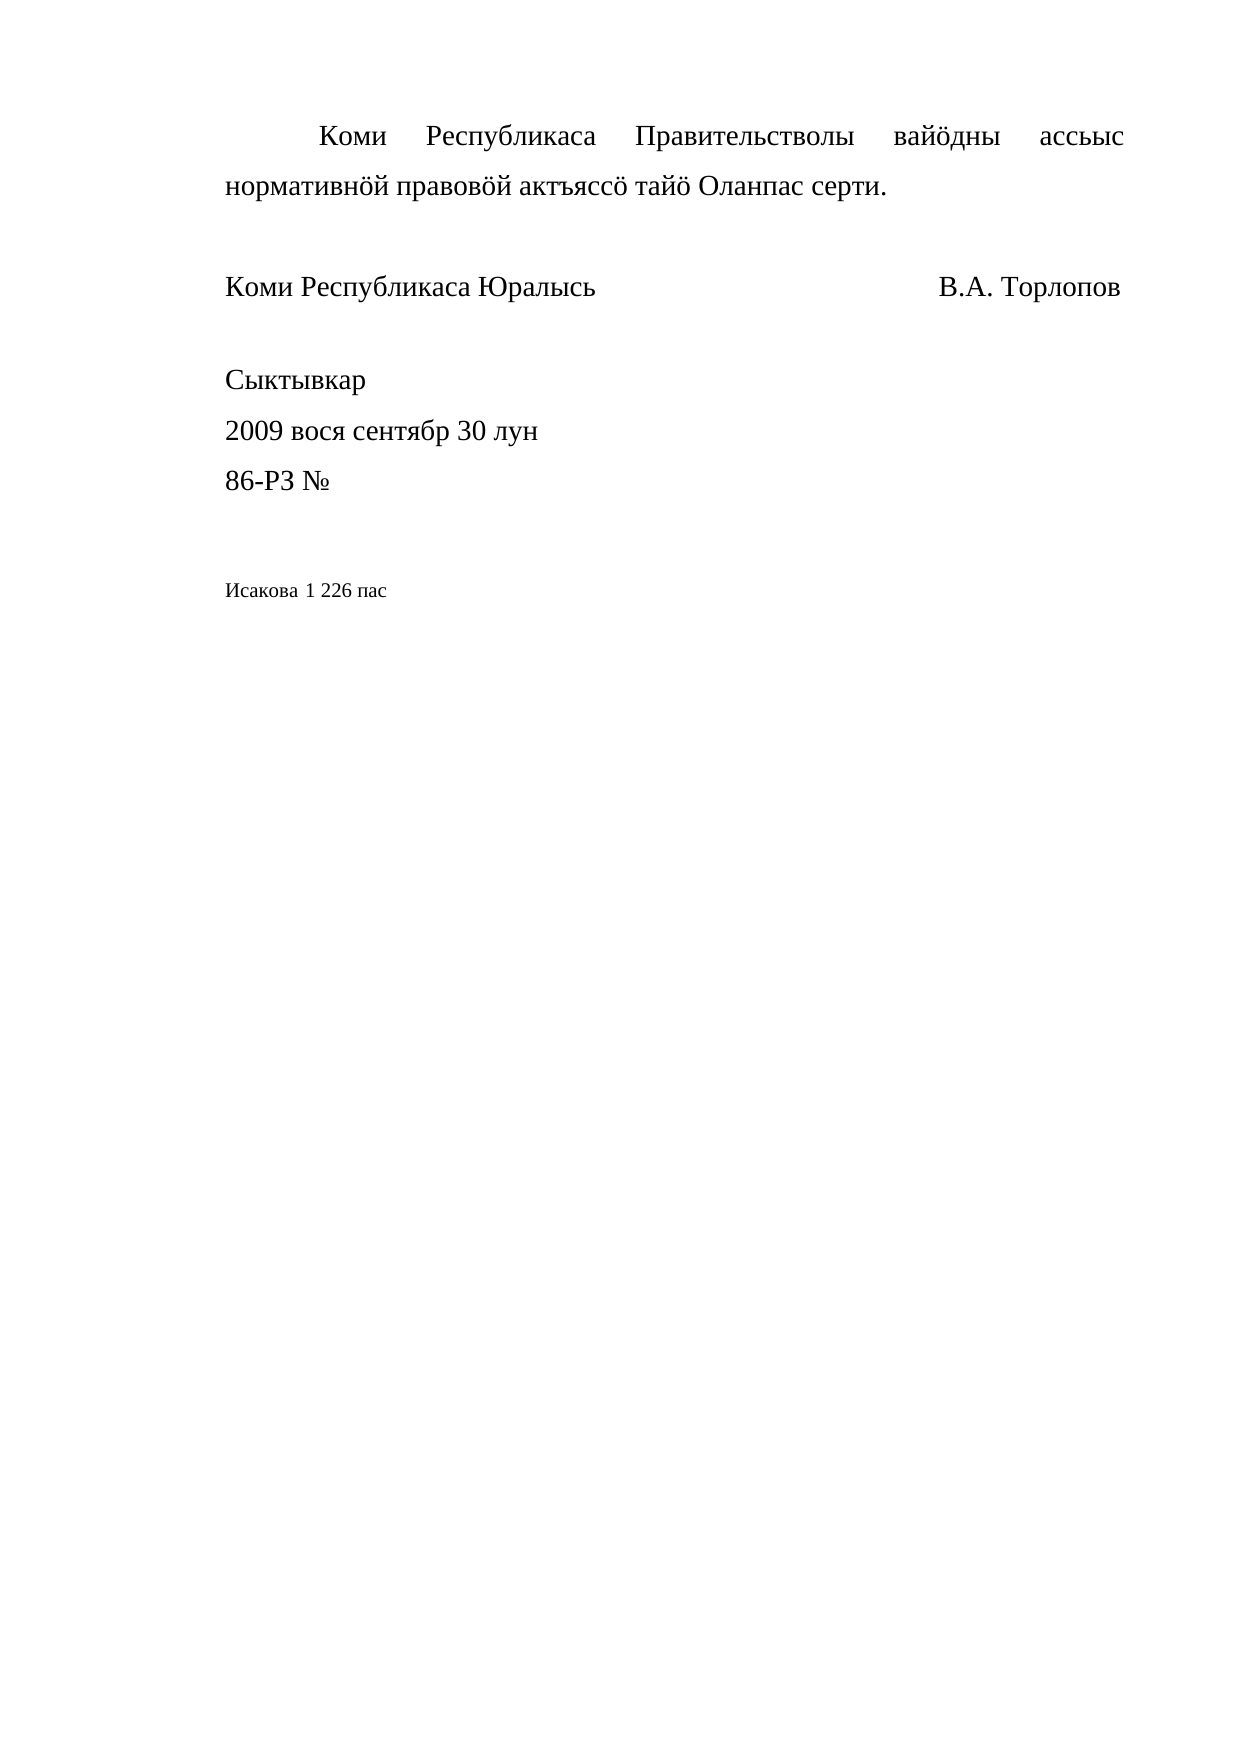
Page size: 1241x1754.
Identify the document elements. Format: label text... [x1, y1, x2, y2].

text 86-РЗ № [225, 463, 1125, 497]
text 2009 вося сентябр 30 лун [225, 413, 1125, 446]
text Сыктывкар [225, 362, 1125, 396]
text Коми Республикаса Юралысь В.А. Торлопов [225, 269, 1125, 303]
text Коми Республикаса Правительстволы вайöдны ассьыс нормативнöй правовöй актъяссö тайö Оланпас серти. [225, 118, 1125, 202]
text Исакова 1 226 пас [225, 578, 1125, 602]
